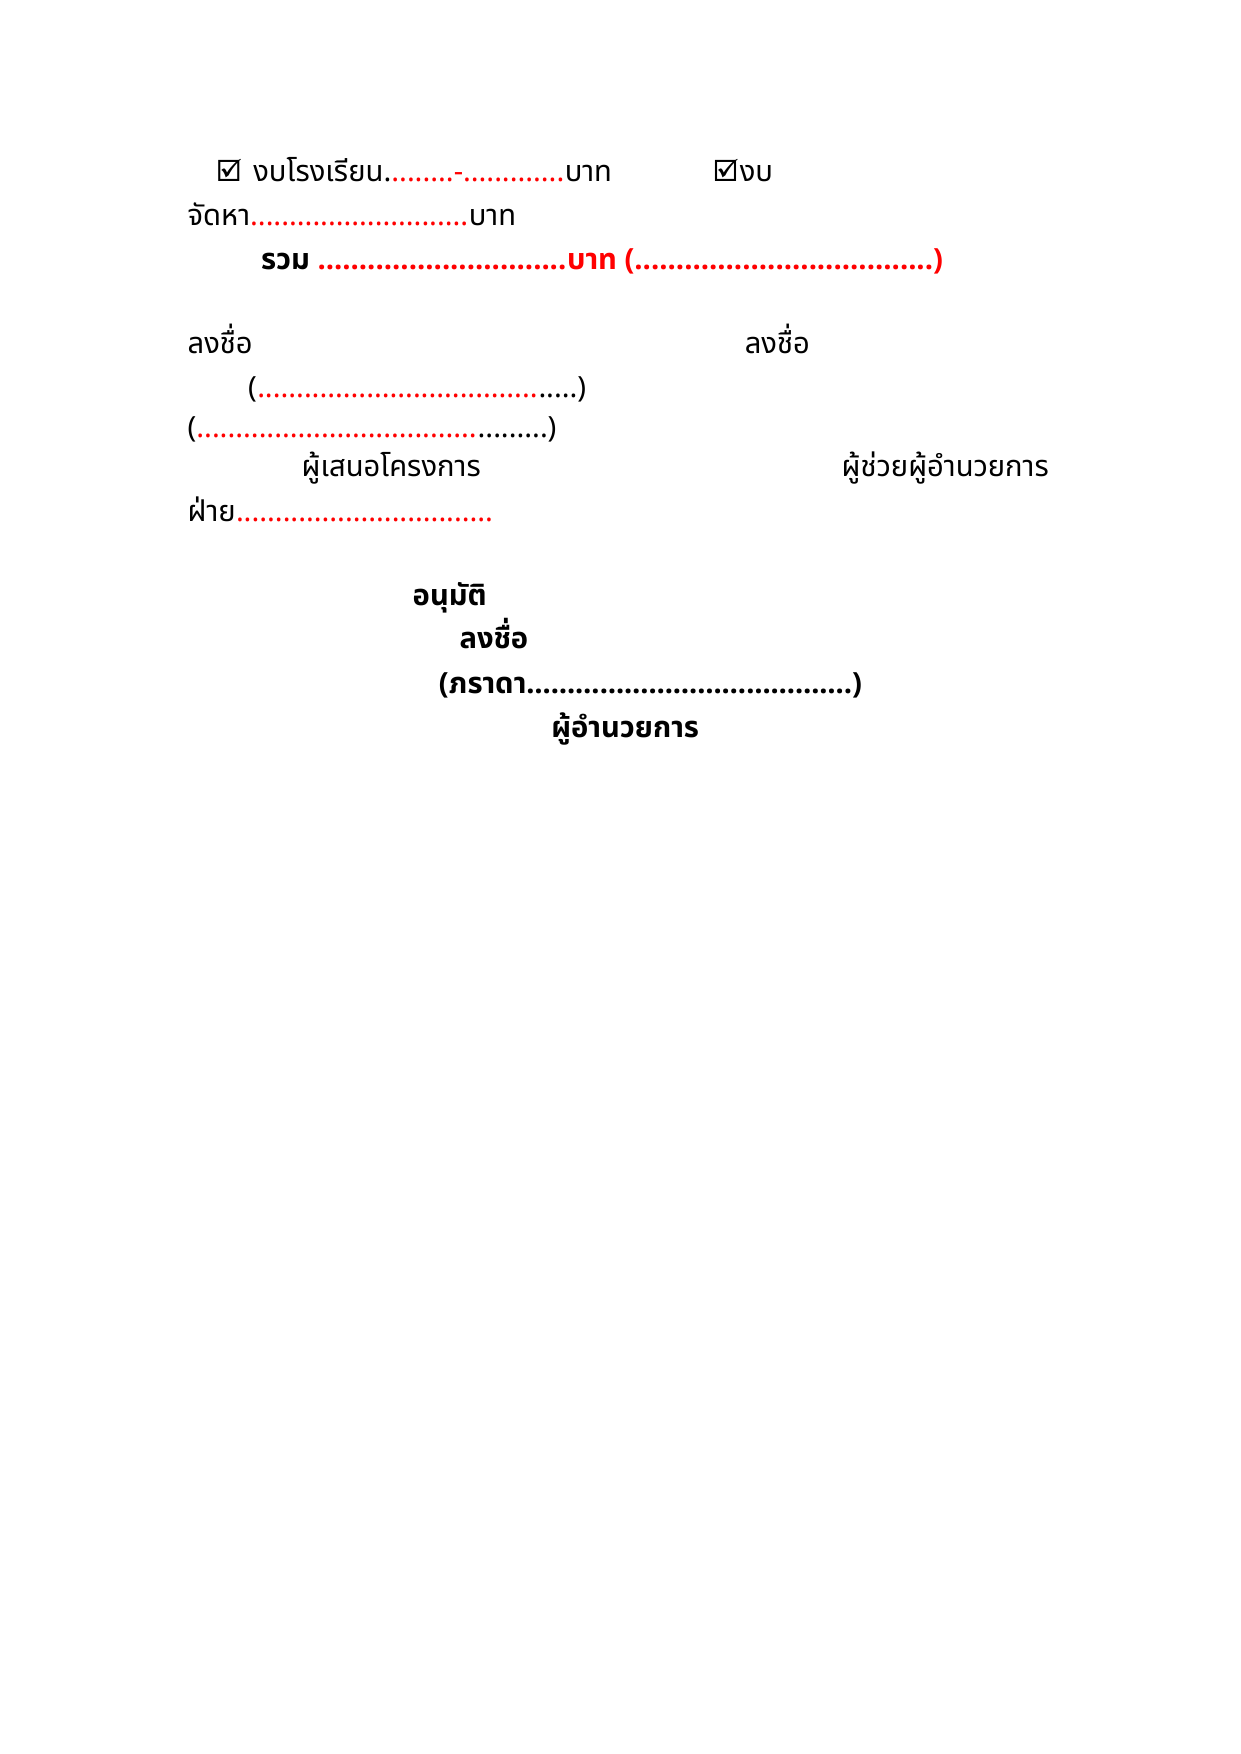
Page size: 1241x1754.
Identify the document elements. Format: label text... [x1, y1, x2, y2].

text ลงชื่อ ลงชื่อ [187, 322, 1090, 367]
text (.........................................) (.............................................) [187, 367, 1090, 446]
text รวม ..............................บาท (....................................) [187, 238, 1090, 283]
text งบโรงเรียน.........-.............บาท งบจัดหา............................บาท [187, 150, 1090, 238]
text ลงชื่อ [187, 618, 1090, 662]
text อนุมัติ [187, 574, 1090, 618]
subtitle (ภราดา………………………………….) [187, 662, 1090, 706]
text ผู้เสนอโครงการ ผู้ช่วยผู้อำนวยการฝ่าย................................. [187, 446, 1090, 534]
text ผู้อำนวยการ [159, 706, 1090, 750]
